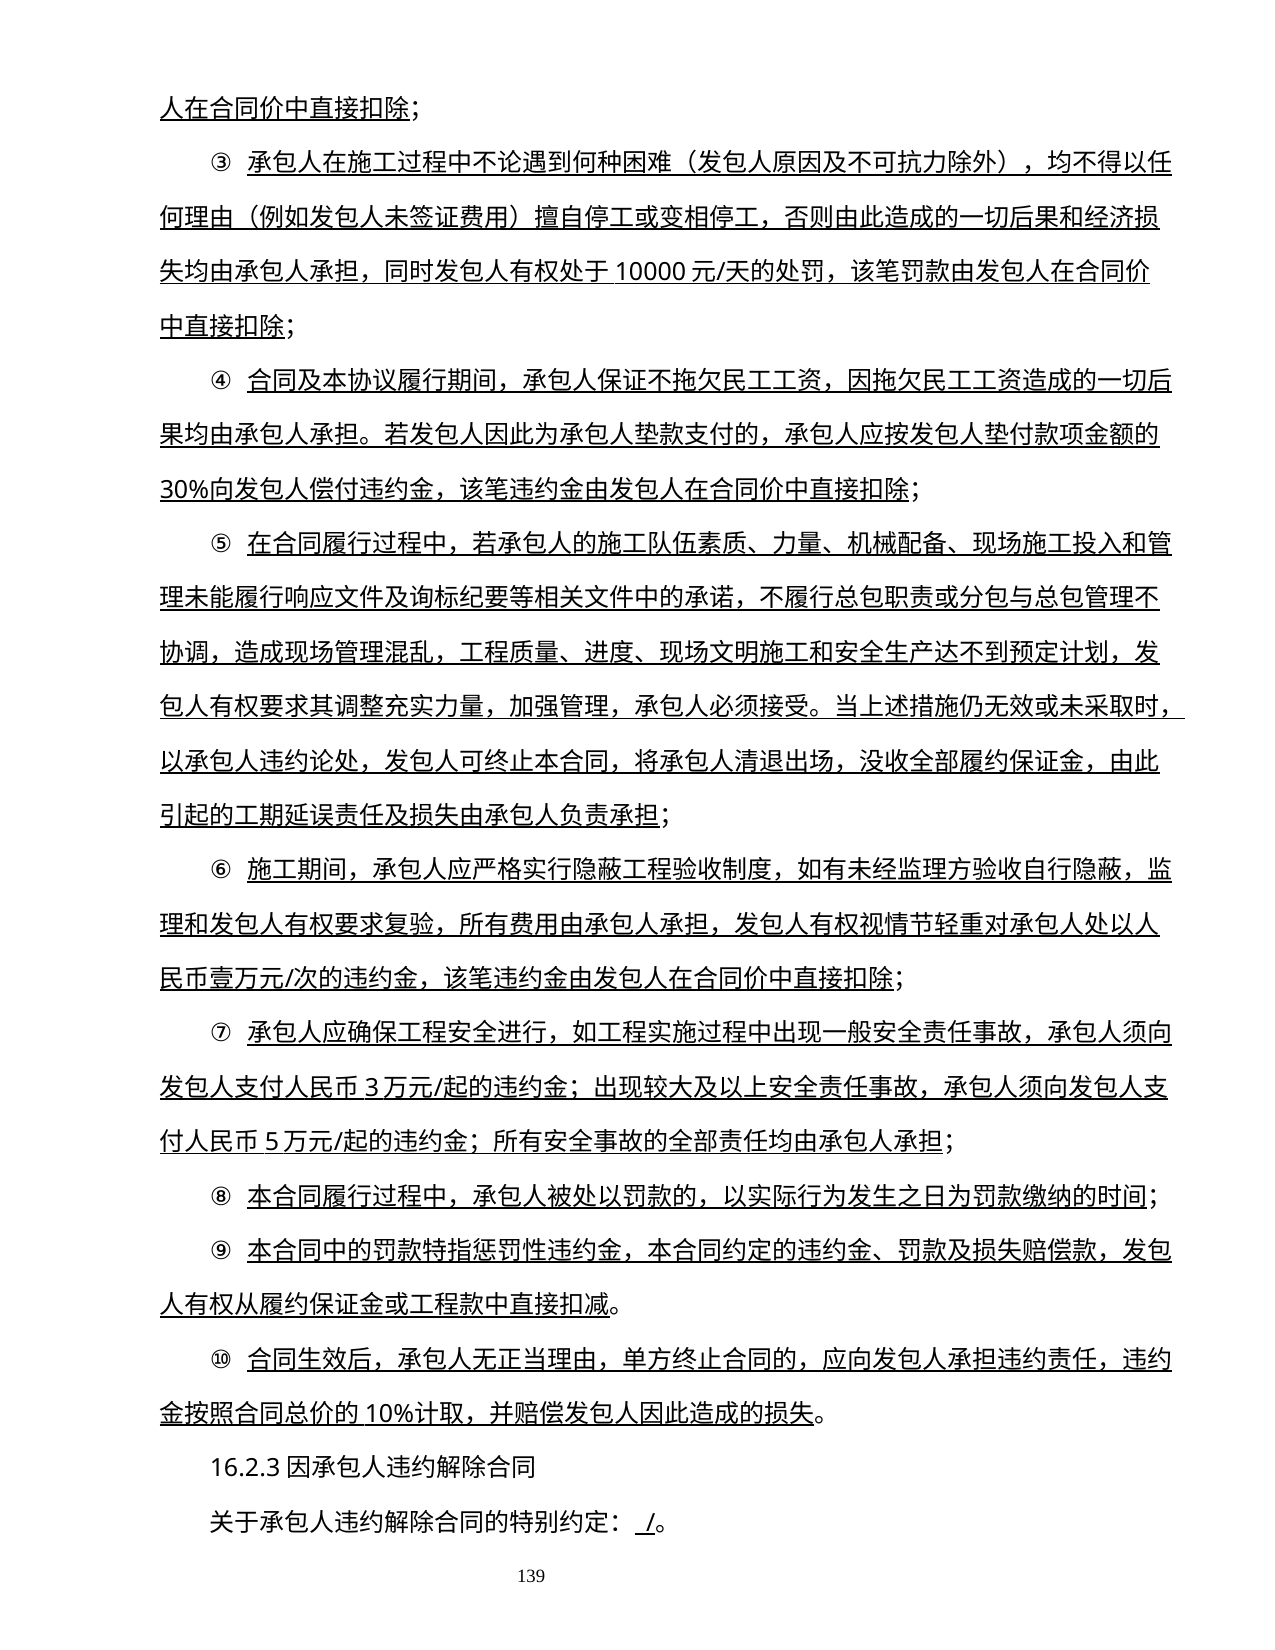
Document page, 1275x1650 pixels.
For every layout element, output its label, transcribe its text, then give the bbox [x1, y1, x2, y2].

text ③ 承包人在施工过程中不论遇到何种困难（发包人原因及不可抗力除外），均不得以任何理由（例如发包人未签证费用）擅自停工或变相停工，否则由此造成的一切后果和经济损失均由承包人承担，同时发包人有权处于10000元/天的处罚，该笔罚款由发包人在合同价中直接扣除； [159, 143, 1174, 342]
text ⑩ 合同生效后，承包人无正当理由，单方终止合同的，应向发包人承担违约责任，违约金按照合同总价的10%计取，并赔偿发包人因此造成的损失。 [159, 1339, 1174, 1430]
text ⑤ 在合同履行过程中，若承包人的施工队伍素质、力量、机械配备、现场施工投入和管理未能履行响应文件及询标纪要等相关文件中的承诺，不履行总包职责或分包与总包管理不协调，造成现场管理混乱，工程质量、进度、现场文明施工和安全生产达不到预定计划，发包人有权要求其调整充实力量，加强管理，承包人必须接受。当上述措施仍无效或未采取时，以承包人违约论处，发包人可终止本合同，将承包人清退出场，没收全部履约保证金，由此引起的工期延误责任及损失由承包人负责承担； [159, 719, 1174, 832]
text 16.2.3 因承包人违约解除合同 [159, 1448, 1174, 1484]
text ④ 合同及本协议履行期间，承包人保证不拖欠民工工资，因拖欠民工工资造成的一切后果均由承包人承担。若发包人因此为承包人垫款支付的，承包人应按发包人垫付款项金额的30%向发包人偿付违约金，该笔违约金由发包人在合同价中直接扣除； [159, 360, 1174, 505]
text ⑦ 承包人应确保工程安全进行，如工程实施过程中出现一般安全责任事故，承包人须向发包人支付人民币3万元/起的违约金；出现较大及以上安全责任事故，承包人须向发包人支付人民币5万元/起的违约金；所有安全事故的全部责任均由承包人承担； [159, 1013, 1174, 1158]
text ⑤ 在合同履行过程中，若承包人的施工队伍素质、力量、机械配备、现场施工投入和管理未能履行响应文件及询标纪要等相关文件中的承诺，不履行总包职责或分包与总包管理不协调，造成现场管理混乱，工程质量、进度、现场文明施工和安全生产达不到预定计划，发包人有权要求其调整充实力量，加强管理，承包人必须接受。当上述措施仍无效或未采取时，以承包人违约论处，发包人可终止本合同，将承包人清退出场，没收全部履约保证金，由此引起的工期延误责任及损失由承包人负责承担； [159, 523, 1174, 718]
text 关于承包人违约解除合同的特别约定： /。 [159, 1502, 1174, 1538]
text ⑨ 本合同中的罚款特指惩罚性违约金，本合同约定的违约金、罚款及损失赔偿款，发包人有权从履约保证金或工程款中直接扣减。 [159, 1230, 1174, 1321]
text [159, 88, 1174, 125]
text ⑧ 本合同履行过程中，承包人被处以罚款的，以实际行为发生之日为罚款缴纳的时间； [159, 1176, 1174, 1212]
text ⑥ 施工期间，承包人应严格实行隐蔽工程验收制度，如有未经监理方验收自行隐蔽，监理和发包人有权要求复验，所有费用由承包人承担，发包人有权视情节轻重对承包人处以人民币壹万元/次的违约金，该笔违约金由发包人在合同价中直接扣除； [159, 850, 1174, 995]
